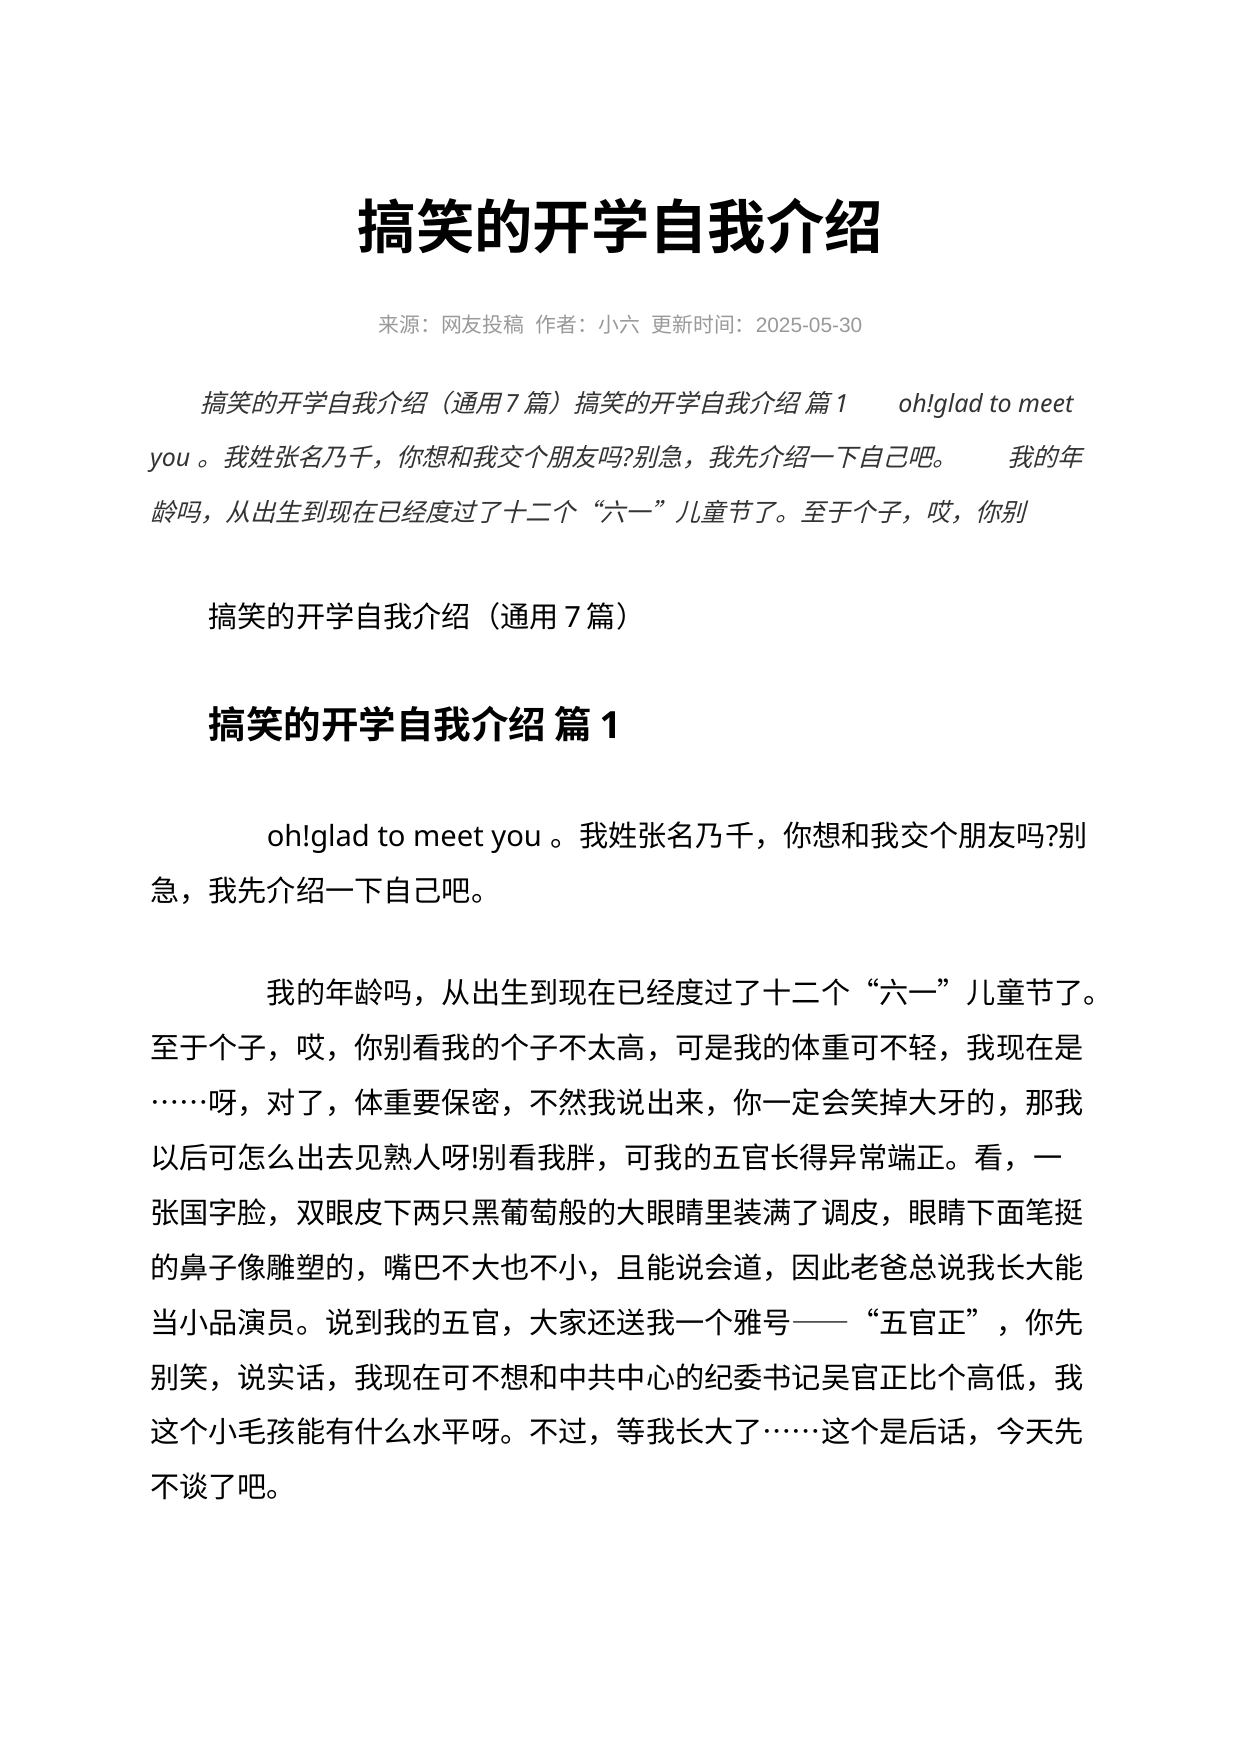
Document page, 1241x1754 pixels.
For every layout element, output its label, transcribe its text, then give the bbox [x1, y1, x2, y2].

text 搞笑的开学自我介绍 篇1 [150, 695, 1090, 750]
text 搞笑的开学自我介绍（通用7篇）搞笑的开学自我介绍 篇1 oh!glad to meet you 。我姓张名乃千，你想和我交个朋友吗?别急，我先介绍一下自己吧。 我的年龄吗，从出生到现在已经度过了十二个“六一”儿童节了。至于个子，哎，你别 [150, 383, 1090, 528]
text 搞笑的开学自我介绍（通用7篇） [150, 593, 1090, 636]
text 来源：网友投稿 作者：小六 更新时间：2025-05-30 [150, 313, 1090, 337]
text oh!glad to meet you 。我姓张名乃千，你想和我交个朋友吗?别急，我先介绍一下自己吧。 [150, 813, 1090, 910]
subtitle 搞笑的开学自我介绍 [150, 181, 1090, 266]
text 我的年龄吗，从出生到现在已经度过了十二个“六一”儿童节了。至于个子，哎，你别看我的个子不太高，可是我的体重可不轻，我现在是……呀，对了，体重要保密，不然我说出来，你一定会笑掉大牙的，那我以后可怎么出去见熟人呀!别看我胖，可我的五官长得异常端正。看，一张国字脸，双眼皮下两只黑葡萄般的大眼睛里装满了调皮，眼睛下面笔挺的鼻子像雕塑的，嘴巴不大也不小，且能说会道，因此老爸总说我长大能当小品演员。说到我的五官，大家还送我一个雅号――“五官正”，你先别笑，说实话，我现在可不想和中共中心的纪委书记吴官正比个高低，我这个小毛孩能有什么水平呀。不过，等我长大了……这个是后话，今天先不谈了吧。 [150, 970, 1090, 1506]
